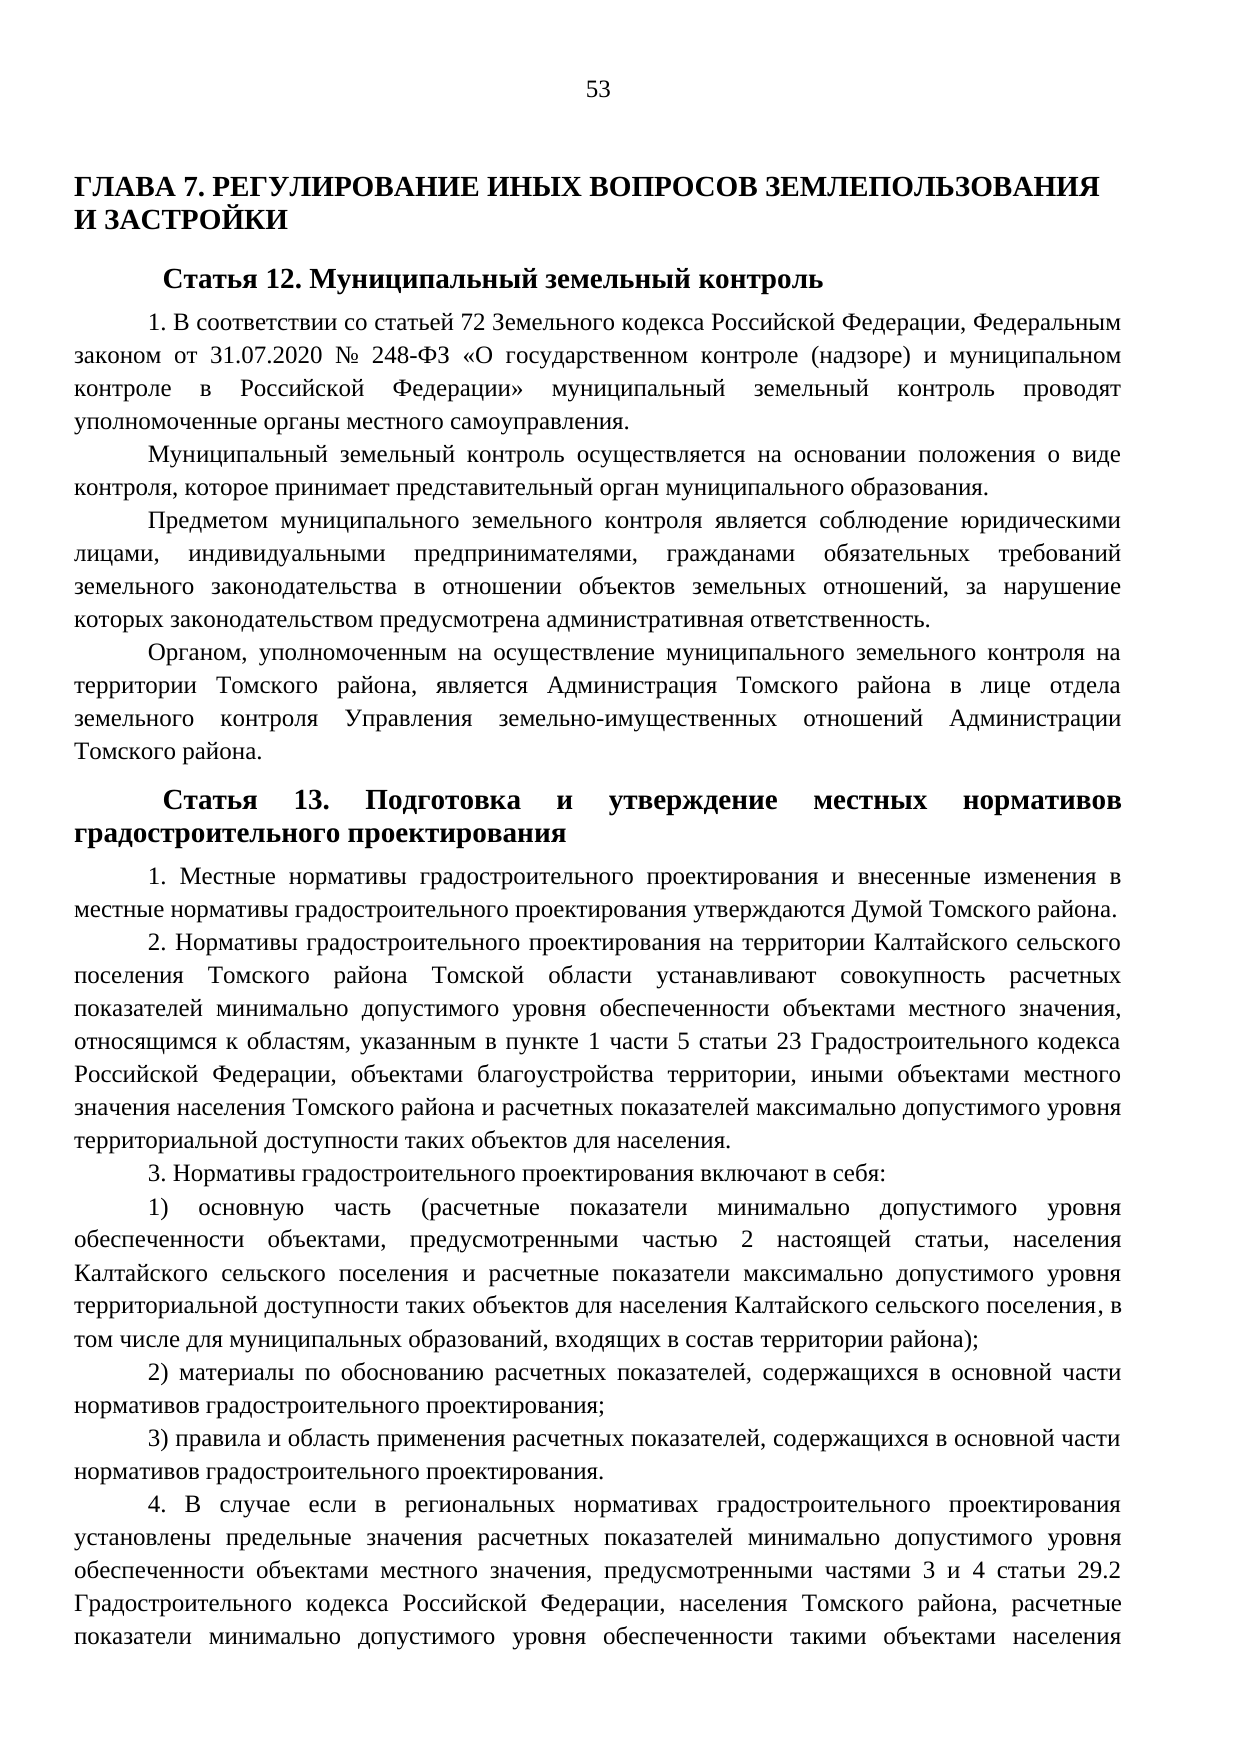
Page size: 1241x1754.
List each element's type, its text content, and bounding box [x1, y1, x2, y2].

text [74, 1489, 1122, 1649]
text 1) основную часть (расчетные показатели минимально допустимого уровня обеспеченности объектами, предусмотренными частью 2 настоящей статьи, населения Калтайского сельского поселения и расчетные показатели максимально допустимого уровня территориальной доступности таких объектов для населения Калтайского сельского поселения, в том числе для муниципальных образований, входящих в состав территории района); [74, 1192, 1122, 1352]
text 3. Нормативы градостроительного проектирования включают в себя: [74, 1158, 1122, 1187]
text 2) материалы по обоснованию расчетных показателей, содержащихся в основной части нормативов градостроительного проектирования; [74, 1357, 1122, 1418]
text Предметом муниципального земельного контроля является соблюдение юридическими лицами, индивидуальными предпринимателями, гражданами обязательных требований земельного законодательства в отношении объектов земельных отношений, за нарушение которых законодательством предусмотрена административная ответственность. [74, 505, 1122, 633]
text Муниципальный земельный контроль осуществляется на основании положения о виде контроля, которое принимает представительный орган муниципального образования. [74, 439, 1122, 501]
text 1. В соответствии со статьей 72 Земельного кодекса Российской Федерации, Федеральным законом от 31.07.2020 № 248-ФЗ «О государственном контроле (надзоре) и муниципальном контроле в Российской Федерации» муниципальный земельный контроль проводят уполномоченные органы местного самоуправления. [74, 307, 1122, 435]
subtitle Статья 13. Подготовка и утверждение местных нормативов градостроительного проектирования [74, 782, 1122, 849]
subtitle Статья 12. Муниципальный земельный контроль [74, 261, 1122, 294]
text Органом, уполномоченным на осуществление муниципального земельного контроля на территории Томского района, является Администрация Томского района в лице отдела земельного контроля Управления земельно-имущественных отношений Администрации Томского района. [74, 637, 1122, 765]
text 2. Нормативы градостроительного проектирования на территории Калтайского сельского поселения Томского района Томской области устанавливают совокупность расчетных показателей минимально допустимого уровня обеспеченности объектами местного значения, относящимся к областям, указанным в пункте 1 части 5 статьи 23 Градостроительного кодекса Российской Федерации, объектами благоустройства территории, иными объектами местного значения населения Томского района и расчетных показателей максимально допустимого уровня территориальной доступности таких объектов для населения. [74, 927, 1122, 1154]
subtitle ГЛАВА 7. РЕГУЛИРОВАНИЕ ИНЫХ ВОПРОСОВ ЗЕМЛЕПОЛЬЗОВАНИЯ И ЗАСТРОЙКИ [74, 169, 1122, 236]
text 1. Местные нормативы градостроительного проектирования и внесенные изменения в местные нормативы градостроительного проектирования утверждаются Думой Томского района. [74, 861, 1122, 923]
text 3) правила и область применения расчетных показателей, содержащихся в основной части нормативов градостроительного проектирования. [74, 1423, 1122, 1484]
